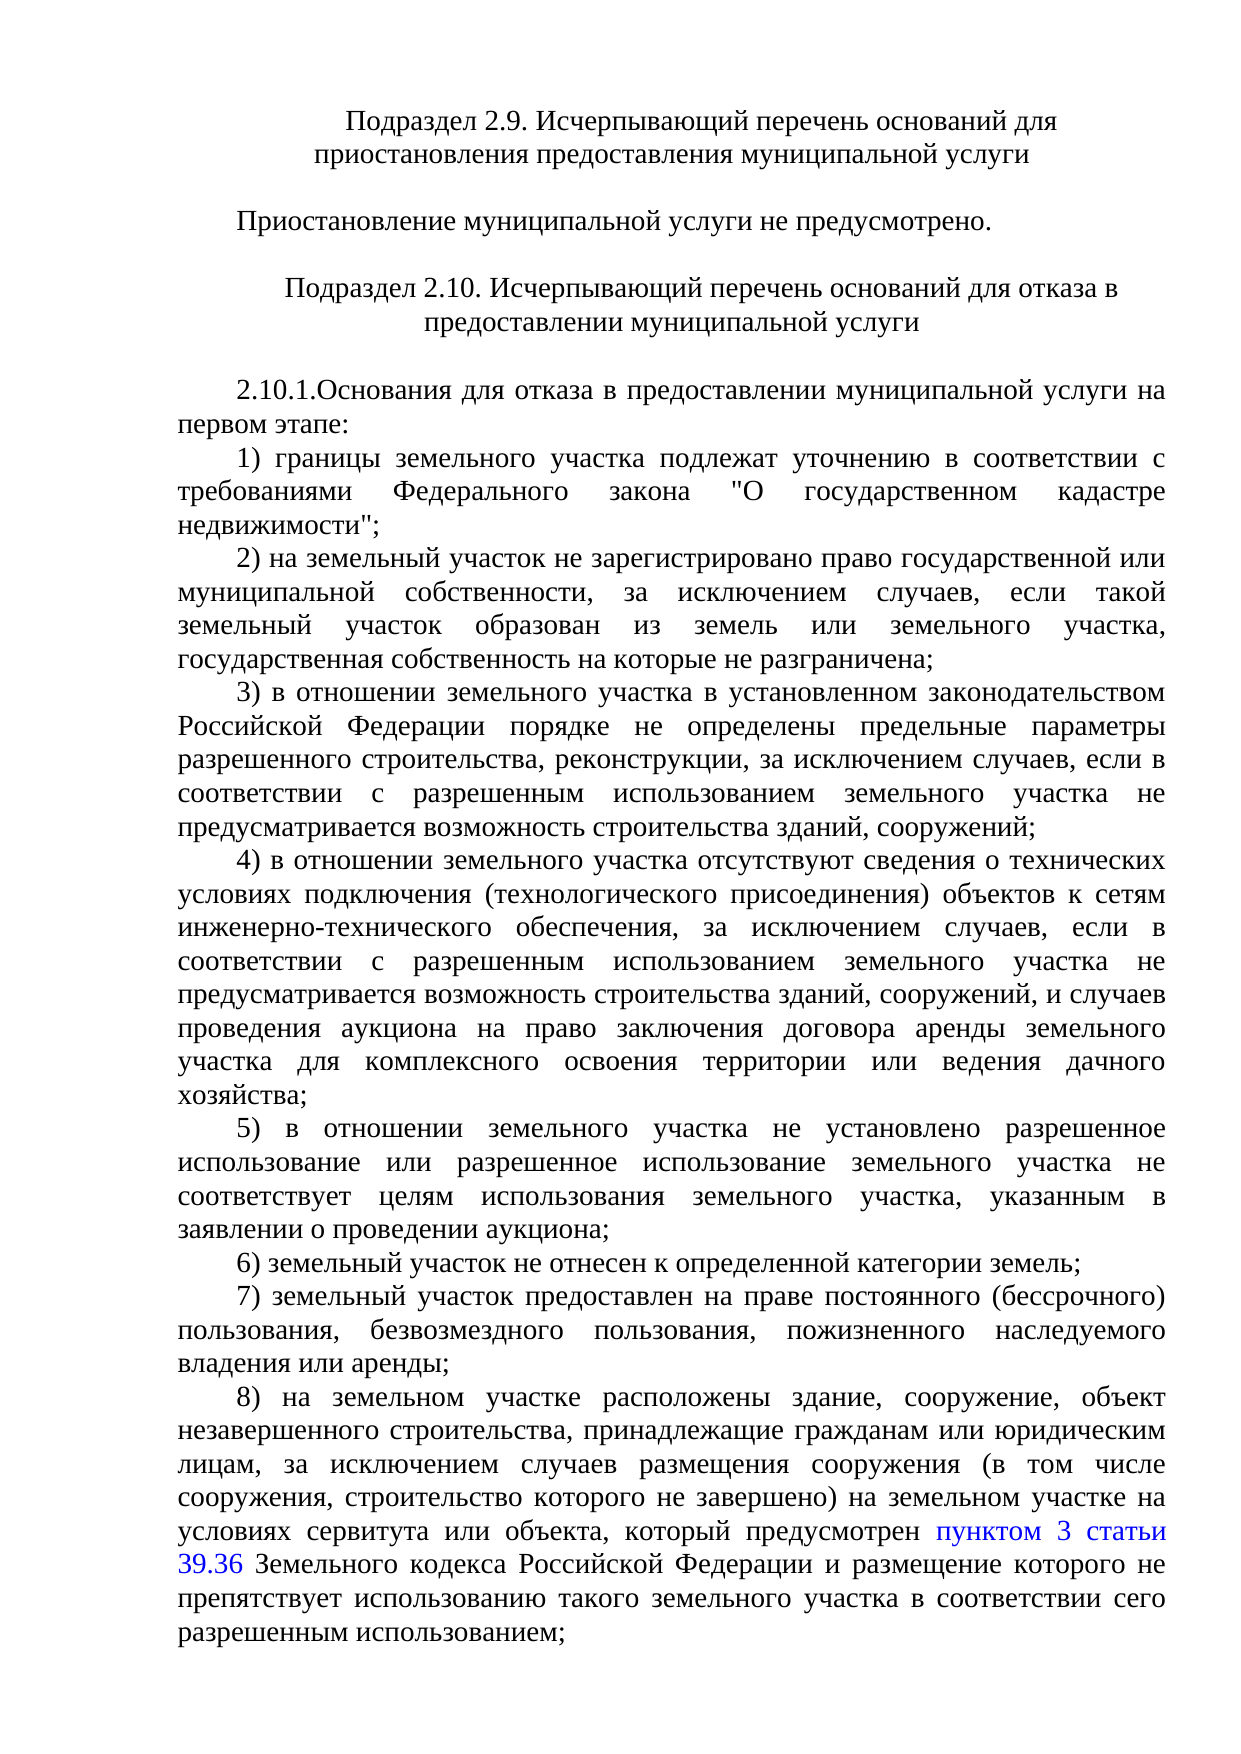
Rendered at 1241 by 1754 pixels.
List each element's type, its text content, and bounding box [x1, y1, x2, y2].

text 3) в отношении земельного участка в установленном законодательством Российской Федерации порядке не определены предельные параметры разрешенного строительства, реконструкции, за исключением случаев, если в соответствии с разрешенным использованием земельного участка не предусматривается возможность строительства зданий, сооружений; [177, 674, 1167, 842]
text Подраздел 2.10. Исчерпывающий перечень оснований для отказа в предоставлении муниципальной услуги [177, 270, 1167, 337]
text 5) в отношении земельного участка не установлено разрешенное использование или разрешенное использование земельного участка не соответствует целям использования земельного участка, указанным в заявлении о проведении аукциона; [177, 1111, 1167, 1245]
text Приостановление муниципальной услуги не предусмотрено. [177, 203, 1167, 237]
text 2.10.1.Основания для отказа в предоставлении муниципальной услуги на первом этапе: [177, 371, 1167, 440]
text 2) на земельный участок не зарегистрировано право государственной или муниципальной собственности, за исключением случаев, если такой земельный участок образован из земель или земельного участка, государственная собственность на которые не разграничена; [177, 540, 1167, 674]
text 8) на земельном участке расположены здание, сооружение, объект незавершенного строительства, принадлежащие гражданам или юридическим лицам, за исключением случаев размещения сооружения (в том числе сооружения, строительство которого не завершено) на земельном участке на условиях сервитута или объекта, который предусмотрен пунктом 3 статьи 39.36 Земельного кодекса Российской Федерации и размещение которого не препятствует использованию такого земельного участка в соответствии сего разрешенным использованием; [177, 1379, 1167, 1647]
text 6) земельный участок не отнесен к определенной категории земель; [177, 1245, 1167, 1278]
text 1) границы земельного участка подлежат уточнению в соответствии с требованиями Федерального закона "О государственном кадастре недвижимости"; [177, 440, 1167, 540]
text 4) в отношении земельного участка отсутствуют сведения о технических условиях подключения (технологического присоединения) объектов к сетям инженерно-технического обеспечения, за исключением случаев, если в соответствии с разрешенным использованием земельного участка не предусматривается возможность строительства зданий, сооружений, и случаев проведения аукциона на право заключения договора аренды земельного участка для комплексного освоения территории или ведения дачного хозяйства; [177, 842, 1167, 1111]
text 7) земельный участок предоставлен на праве постоянного (бессрочного) пользования, безвозмездного пользования, пожизненного наследуемого владения или аренды; [177, 1278, 1167, 1379]
text Подраздел 2.9. Исчерпывающий перечень оснований для приостановления предоставления муниципальной услуги [177, 103, 1167, 170]
